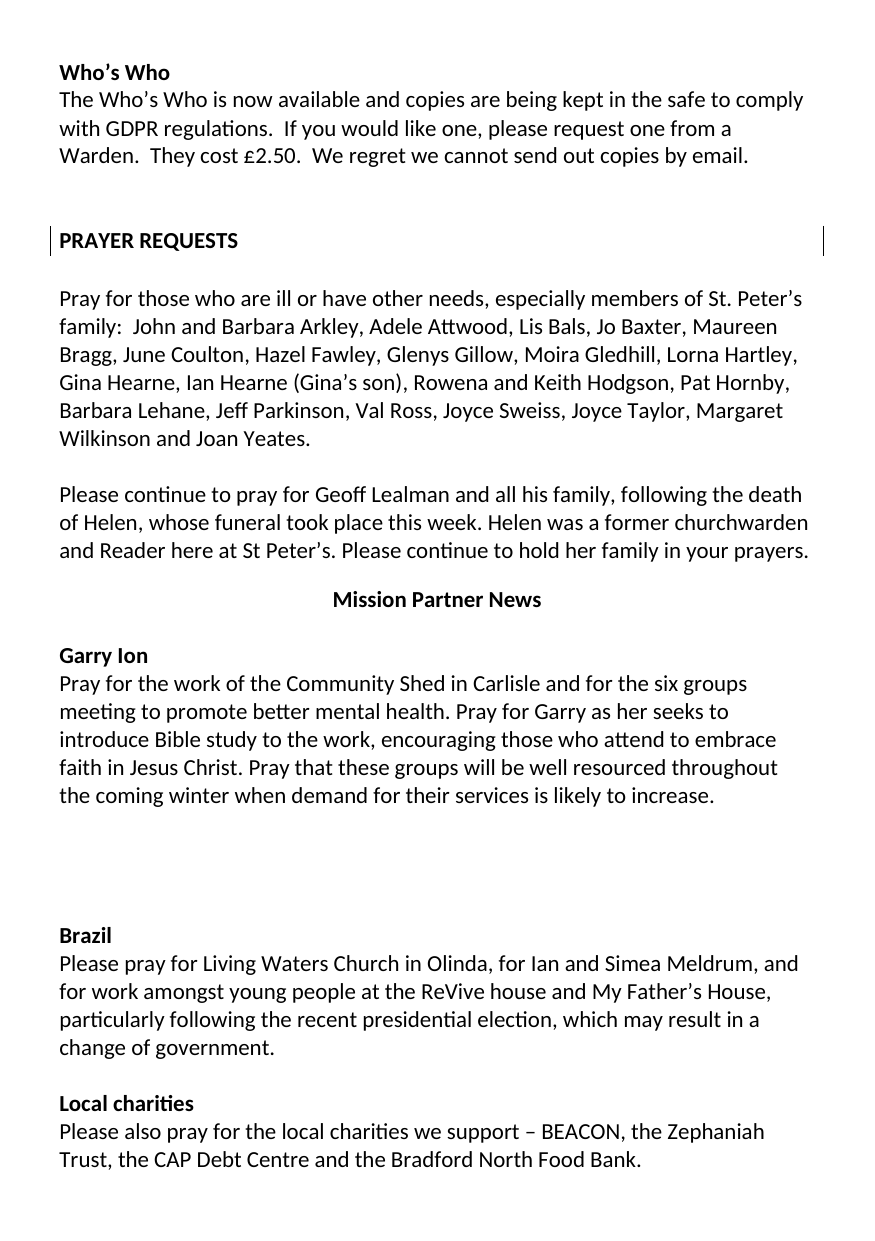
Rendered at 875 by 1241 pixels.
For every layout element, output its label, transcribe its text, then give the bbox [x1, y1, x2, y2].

text PRAYER REQUESTS [51, 226, 823, 256]
text Bragg, June Coulton, Hazel Fawley, Glenys Gillow, Moira Gledhill, Lorna Hartley, Gina Hearne, Ian Hearne (Gina’s son), Rowena and Keith Hodgson, Pat Hornby, Barbara Lehane, Jeff Parkinson, Val Ross, Joyce Sweiss, Joyce Taylor, Margaret Wilkinson and Joan Yeates. [59, 340, 815, 452]
text Pray for the work of the Community Shed in Carlisle and for the six groups meeting to promote better mental health. Pray for Garry as her seeks to introduce Bible study to the work, encouraging those who attend to embrace faith in Jesus Christ. Pray that these groups will be well resourced throughout the coming winter when demand for their services is likely to increase. [59, 669, 815, 809]
text The Who’s Who is now available and copies are being kept in the safe to comply with GDPR regulations. If you would like one, please request one from a Warden. They cost £2.50. We regret we cannot send out copies by email. [59, 86, 815, 170]
text Please also pray for the local charities we support – BEACON, the Zephaniah Trust, the CAP Debt Centre and the Bradford North Food Bank. [59, 1117, 815, 1173]
text Please continue to pray for Geoff Lealman and all his family, following the death of Helen, whose funeral took place this week. Helen was a former churchwarden and Reader here at St Peter’s. Please continue to hold her family in your prayers. [59, 480, 815, 564]
text Who’s Who [59, 58, 815, 86]
text Pray for those who are ill or have other needs, especially members of St. Peter’s family: John and Barbara Arkley, Adele Attwood, Lis Bals, Jo Baxter, Maureen [59, 284, 815, 340]
text Garry Ion [59, 641, 815, 669]
text Brazil [59, 921, 815, 949]
text Please pray for Living Waters Church in Olinda, for Ian and Simea Meldrum, and for work amongst young people at the ReVive house and My Father’s House, particularly following the recent presidential election, which may result in a change of government. [59, 949, 815, 1061]
text Local charities [59, 1089, 815, 1117]
text Mission Partner News [59, 585, 815, 613]
